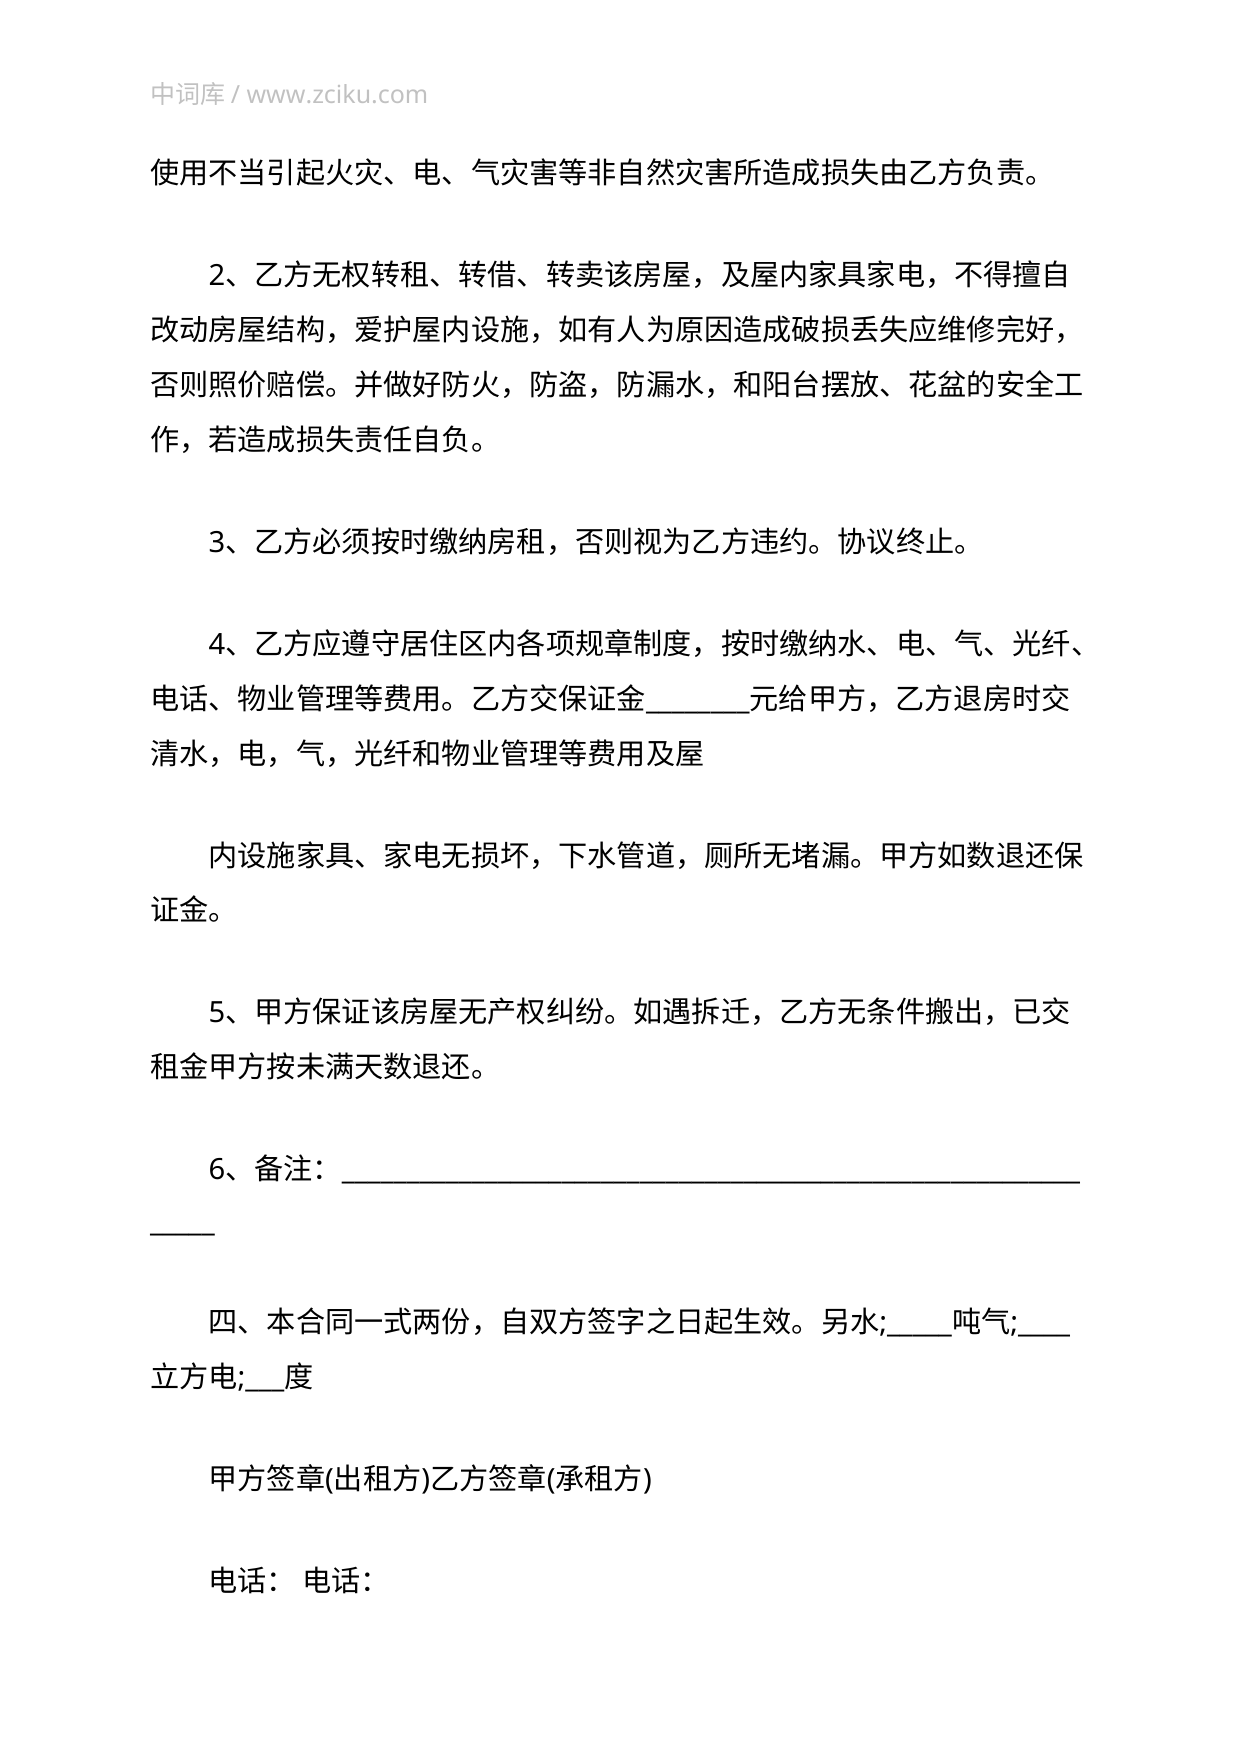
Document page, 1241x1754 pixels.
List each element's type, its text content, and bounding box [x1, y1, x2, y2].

text 5、甲方保证该房屋无产权纠纷。如遇拆迁，乙方无条件搬出，已交租金甲方按未满天数退还。 [150, 989, 1090, 1086]
text 甲方签章(出租方)乙方签章(承租方) [150, 1455, 1090, 1498]
text 3、乙方必须按时缴纳房租，否则视为乙方违约。协议终止。 [150, 518, 1090, 561]
text 电话： 电话： [150, 1557, 1090, 1599]
text 2、乙方无权转租、转借、转卖该房屋，及屋内家具家电，不得擅自改动房屋结构，爱护屋内设施，如有人为原因造成破损丢失应维修完好，否则照价赔偿。并做好防火，防盗，防漏水，和阳台摆放、花盆的安全工作，若造成损失责任自负。 [150, 252, 1090, 459]
text 四、本合同一式两份，自双方签字之日起生效。另水;_____吨气;____立方电;___度 [150, 1298, 1090, 1396]
text 6、备注：______________________________________________________________ [150, 1146, 1090, 1239]
text 内设施家具、家电无损坏，下水管道，厕所无堵漏。甲方如数退还保证金。 [150, 832, 1090, 929]
text 4、乙方应遵守居住区内各项规章制度，按时缴纳水、电、气、光纤、电话、物业管理等费用。乙方交保证金________元给甲方，乙方退房时交清水，电，气，光纤和物业管理等费用及屋 [150, 620, 1090, 773]
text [150, 150, 1090, 192]
